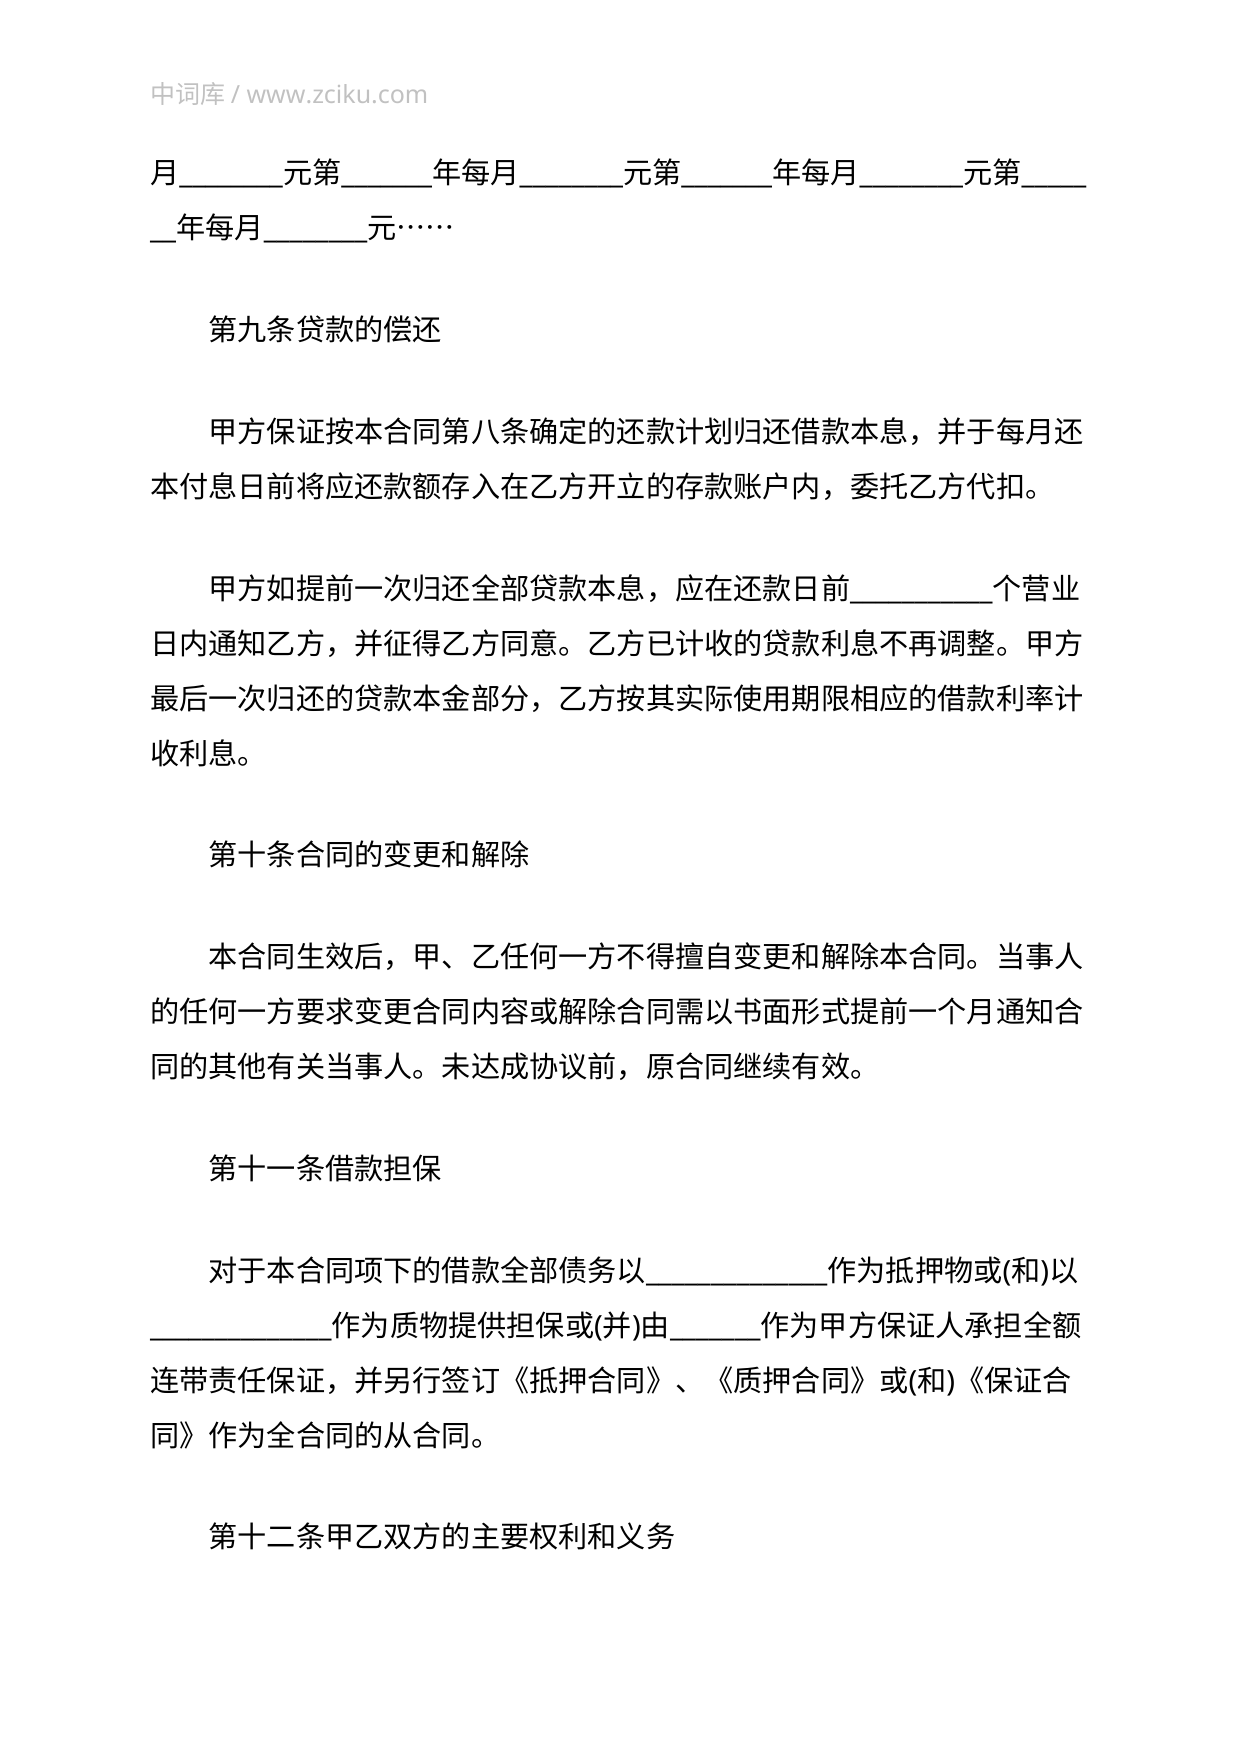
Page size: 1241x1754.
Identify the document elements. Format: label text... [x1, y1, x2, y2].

text 第十条合同的变更和解除 [150, 832, 1090, 874]
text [150, 150, 1090, 247]
text 本合同生效后，甲、乙任何一方不得擅自变更和解除本合同。当事人的任何一方要求变更合同内容或解除合同需以书面形式提前一个月通知合同的其他有关当事人。未达成协议前，原合同继续有效。 [150, 934, 1090, 1086]
text 第十一条借款担保 [150, 1145, 1090, 1188]
text 对于本合同项下的借款全部债务以______________作为抵押物或(和)以______________作为质物提供担保或(并)由_______作为甲方保证人承担全额连带责任保证，并另行签订《抵押合同》、《质押合同》或(和)《保证合同》作为全合同的从合同。 [150, 1247, 1090, 1454]
text 甲方保证按本合同第八条确定的还款计划归还借款本息，并于每月还本付息日前将应还款额存入在乙方开立的存款账户内，委托乙方代扣。 [150, 409, 1090, 506]
text 甲方如提前一次归还全部贷款本息，应在还款日前___________个营业日内通知乙方，并征得乙方同意。乙方已计收的贷款利息不再调整。甲方最后一次归还的贷款本金部分，乙方按其实际使用期限相应的借款利率计收利息。 [150, 565, 1090, 772]
text 第九条贷款的偿还 [150, 307, 1090, 349]
text 第十二条甲乙双方的主要权利和义务 [150, 1514, 1090, 1556]
